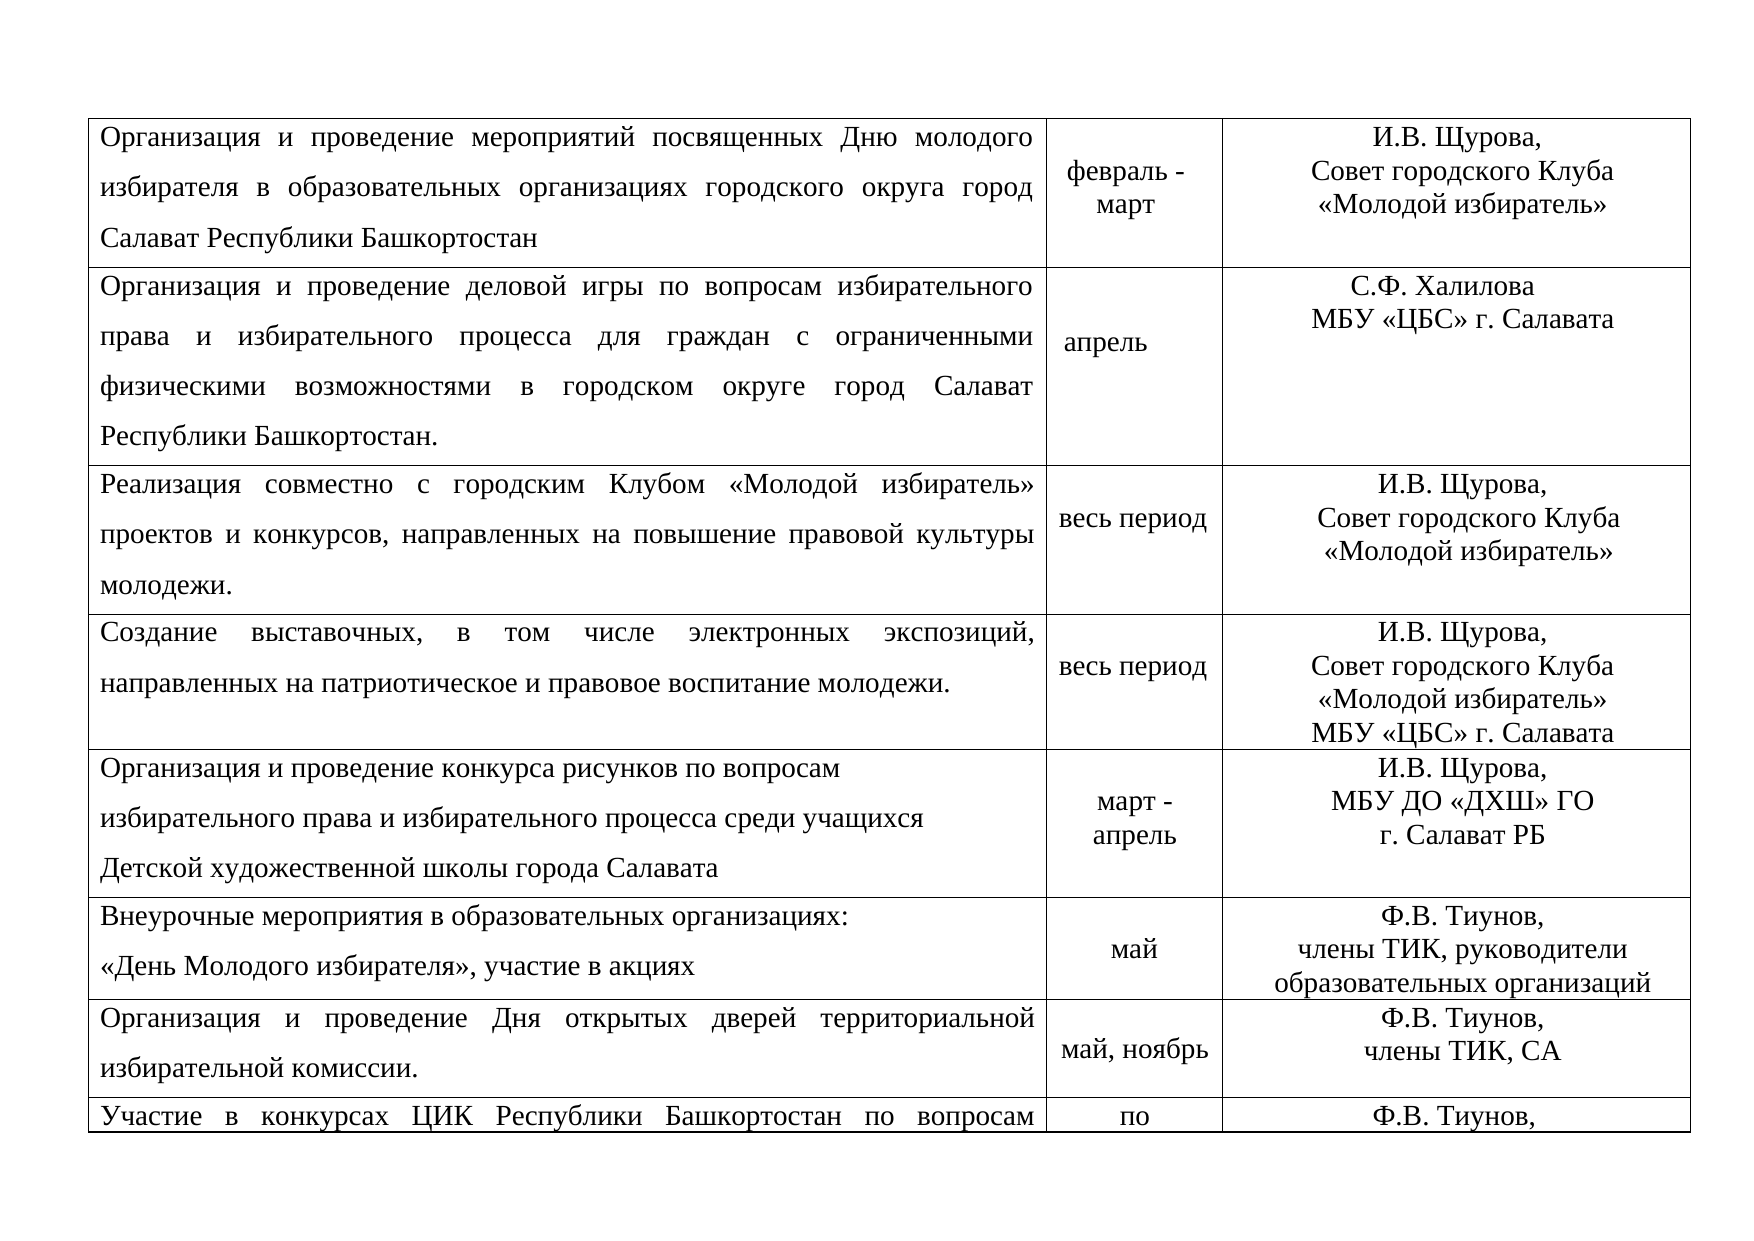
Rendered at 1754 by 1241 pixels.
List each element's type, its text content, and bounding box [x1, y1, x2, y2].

table_cell Создание выставочных, в том числе электронных экспозиций, направленных на патриотическое и правовое воспитание молодежи. [89, 615, 1046, 749]
table_cell И.В. Щурова, Совет городского Клуба «Молодой избиратель» [1223, 119, 1690, 267]
table_cell Организация и проведение деловой игры по вопросам избирательного права и избирательного процесса для граждан с ограниченными физическими возможностями в городском округе город Салават Республики Башкортостан. [89, 268, 1046, 465]
table_cell весь период [1047, 466, 1222, 613]
table_cell весь период [1047, 615, 1222, 749]
table_cell апрель [1047, 268, 1222, 465]
table_cell по планом ЦИК РБ [1047, 1098, 1222, 1131]
table_cell И.В. Щурова, Совет городского Клуба «Молодой избиратель» МБУ «ЦБС» г. Салавата [1223, 615, 1690, 749]
table_cell май, ноябрь [1047, 1000, 1222, 1097]
table_cell Организация и проведение мероприятий посвященных Дню молодого избирателя в образовательных организациях городского округа город Салават Республики Башкортостан [89, 119, 1046, 267]
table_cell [89, 1098, 1046, 1131]
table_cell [1223, 1098, 1690, 1131]
table_cell Ф.В. Тиунов, члены ТИК, СА [1223, 1000, 1690, 1097]
table_cell И.В. Щурова, МБУ ДО «ДХШ» ГО г. Салават РБ [1223, 750, 1690, 897]
table_cell И.В. Щурова, Совет городского Клуба «Молодой избиратель» [1223, 466, 1690, 613]
table_cell февраль -март [1047, 119, 1222, 267]
table_cell май [1047, 898, 1222, 999]
table_cell Организация и проведение Дня открытых дверей территориальной избирательной комиссии. [89, 1000, 1046, 1097]
table_cell С.Ф. Халилова МБУ «ЦБС» г. Салавата [1223, 268, 1690, 465]
table_cell Внеурочные мероприятия в образовательных организациях: «День Молодого избирателя», участие в акциях [89, 898, 1046, 999]
table_cell Ф.В. Тиунов, члены ТИК, руководители образовательных организаций [1223, 898, 1690, 999]
table_cell март - апрель [1047, 750, 1222, 897]
table_cell Организация и проведение конкурса рисунков по вопросам избирательного права и избирательного процесса среди учащихся Детской художественной школы города Салавата [89, 750, 1046, 897]
table_cell Реализация совместно с городским Клубом «Молодой избиратель» проектов и конкурсов, направленных на повышение правовой культуры молодежи. [89, 466, 1046, 613]
